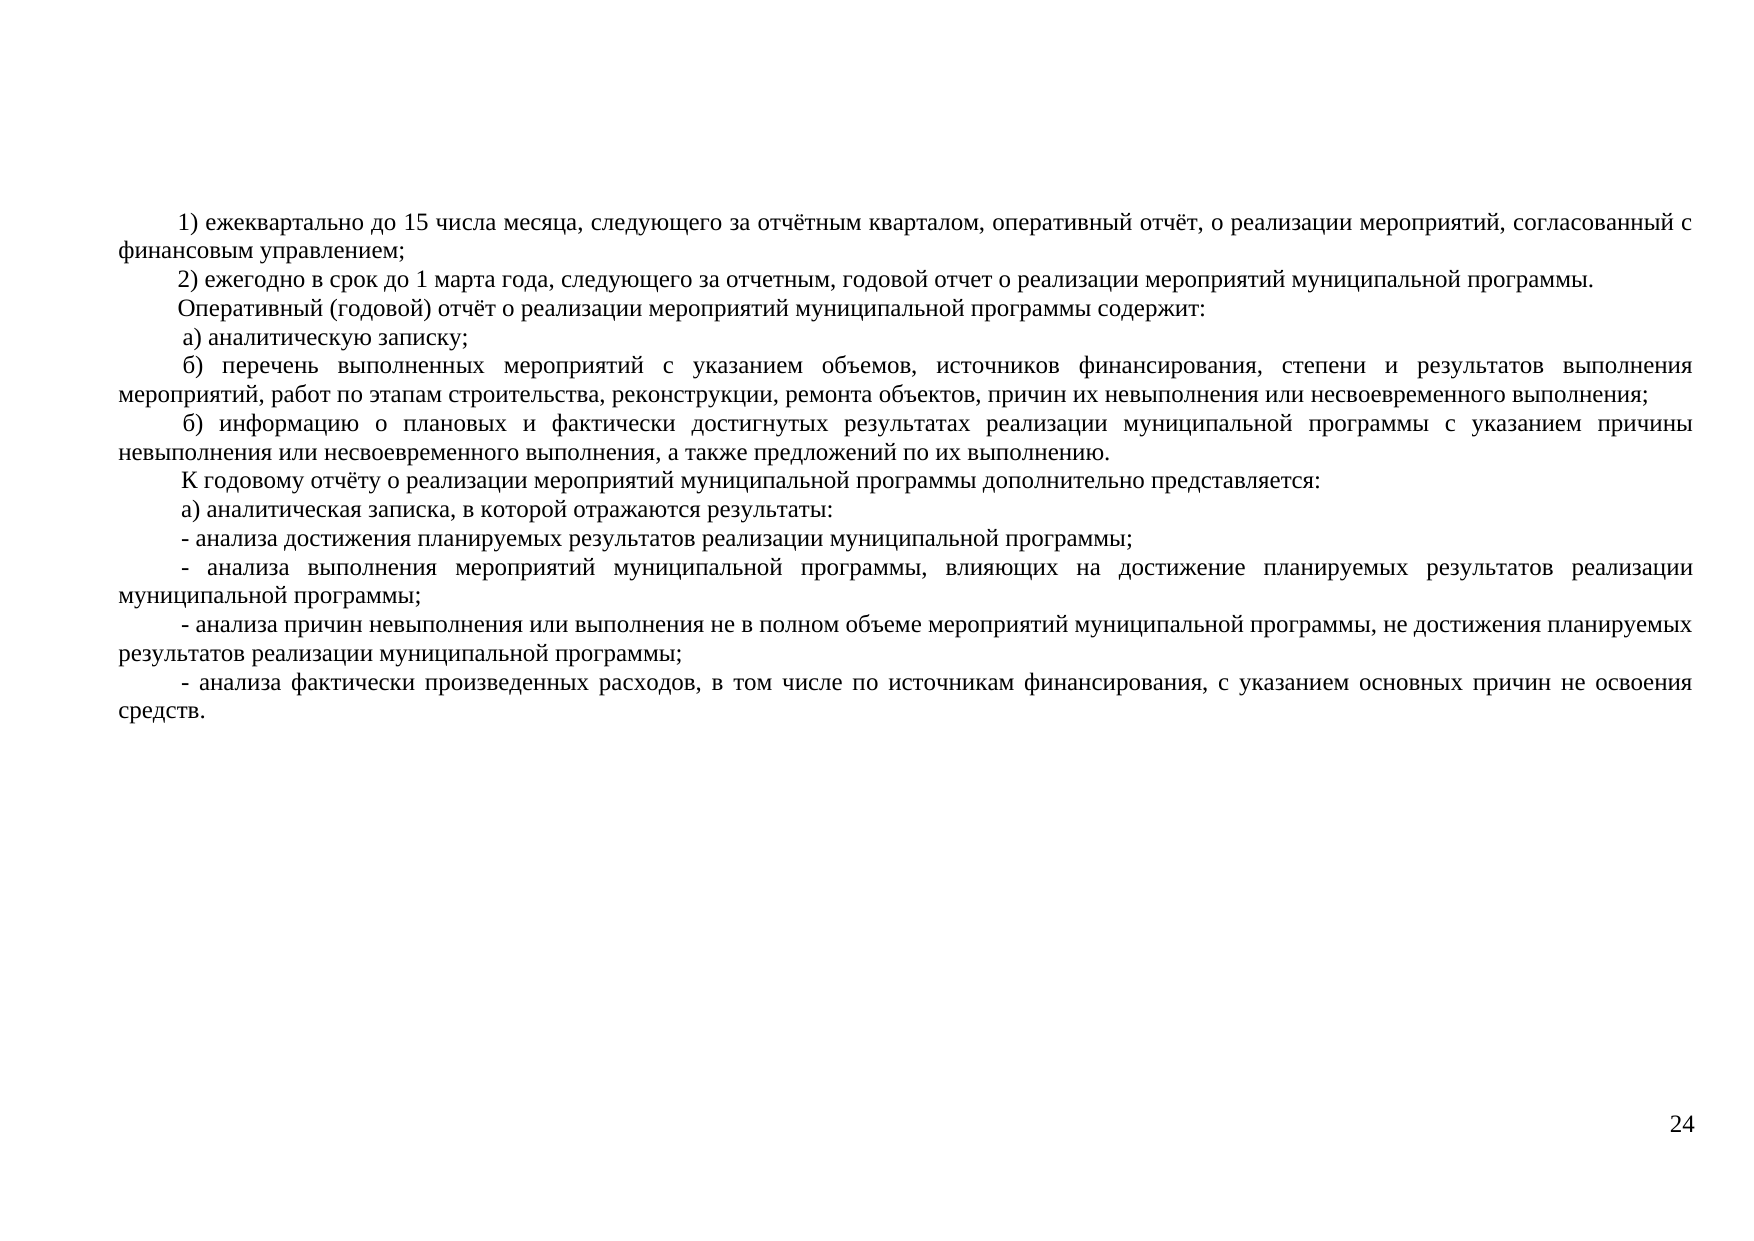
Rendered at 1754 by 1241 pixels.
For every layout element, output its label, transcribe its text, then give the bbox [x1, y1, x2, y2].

text - анализа выполнения мероприятий муниципальной программы, влияющих на достижение планируемых результатов реализации муниципальной программы; [118, 552, 1694, 609]
text а) аналитическую записку; [118, 322, 1694, 351]
text - анализа достижения планируемых результатов реализации муниципальной программы; [118, 523, 1694, 552]
text 2) ежегодно в срок до 1 марта года, следующего за отчетным, годовой отчет о реализации мероприятий муниципальной программы. [118, 264, 1694, 293]
text 1) ежеквартально до 15 числа месяца, следующего за отчётным кварталом, оперативный отчёт, о реализации мероприятий, согласованный с финансовым управлением; [118, 207, 1694, 264]
text а) аналитическая записка, в которой отражаются результаты: [118, 494, 1694, 523]
text - анализа фактически произведенных расходов, в том числе по источникам финансирования, с указанием основных причин не освоения средств. [118, 667, 1694, 724]
text б) информацию о плановых и фактически достигнутых результатах реализации муниципальной программы с указанием причины невыполнения или несвоевременного выполнения, а также предложений по их выполнению. [118, 408, 1694, 466]
text - анализа причин невыполнения или выполнения не в полном объеме мероприятий муниципальной программы, не достижения планируемых результатов реализации муниципальной программы; [118, 609, 1694, 667]
text К годовому отчёту о реализации мероприятий муниципальной программы дополнительно представляется: [118, 466, 1694, 494]
text б) перечень выполненных мероприятий с указанием объемов, источников финансирования, степени и результатов выполнения мероприятий, работ по этапам строительства, реконструкции, ремонта объектов, причин их невыполнения или несвоевременного выполнения; [118, 351, 1694, 408]
text Оперативный (годовой) отчёт о реализации мероприятий муниципальной программы содержит: [118, 293, 1694, 322]
